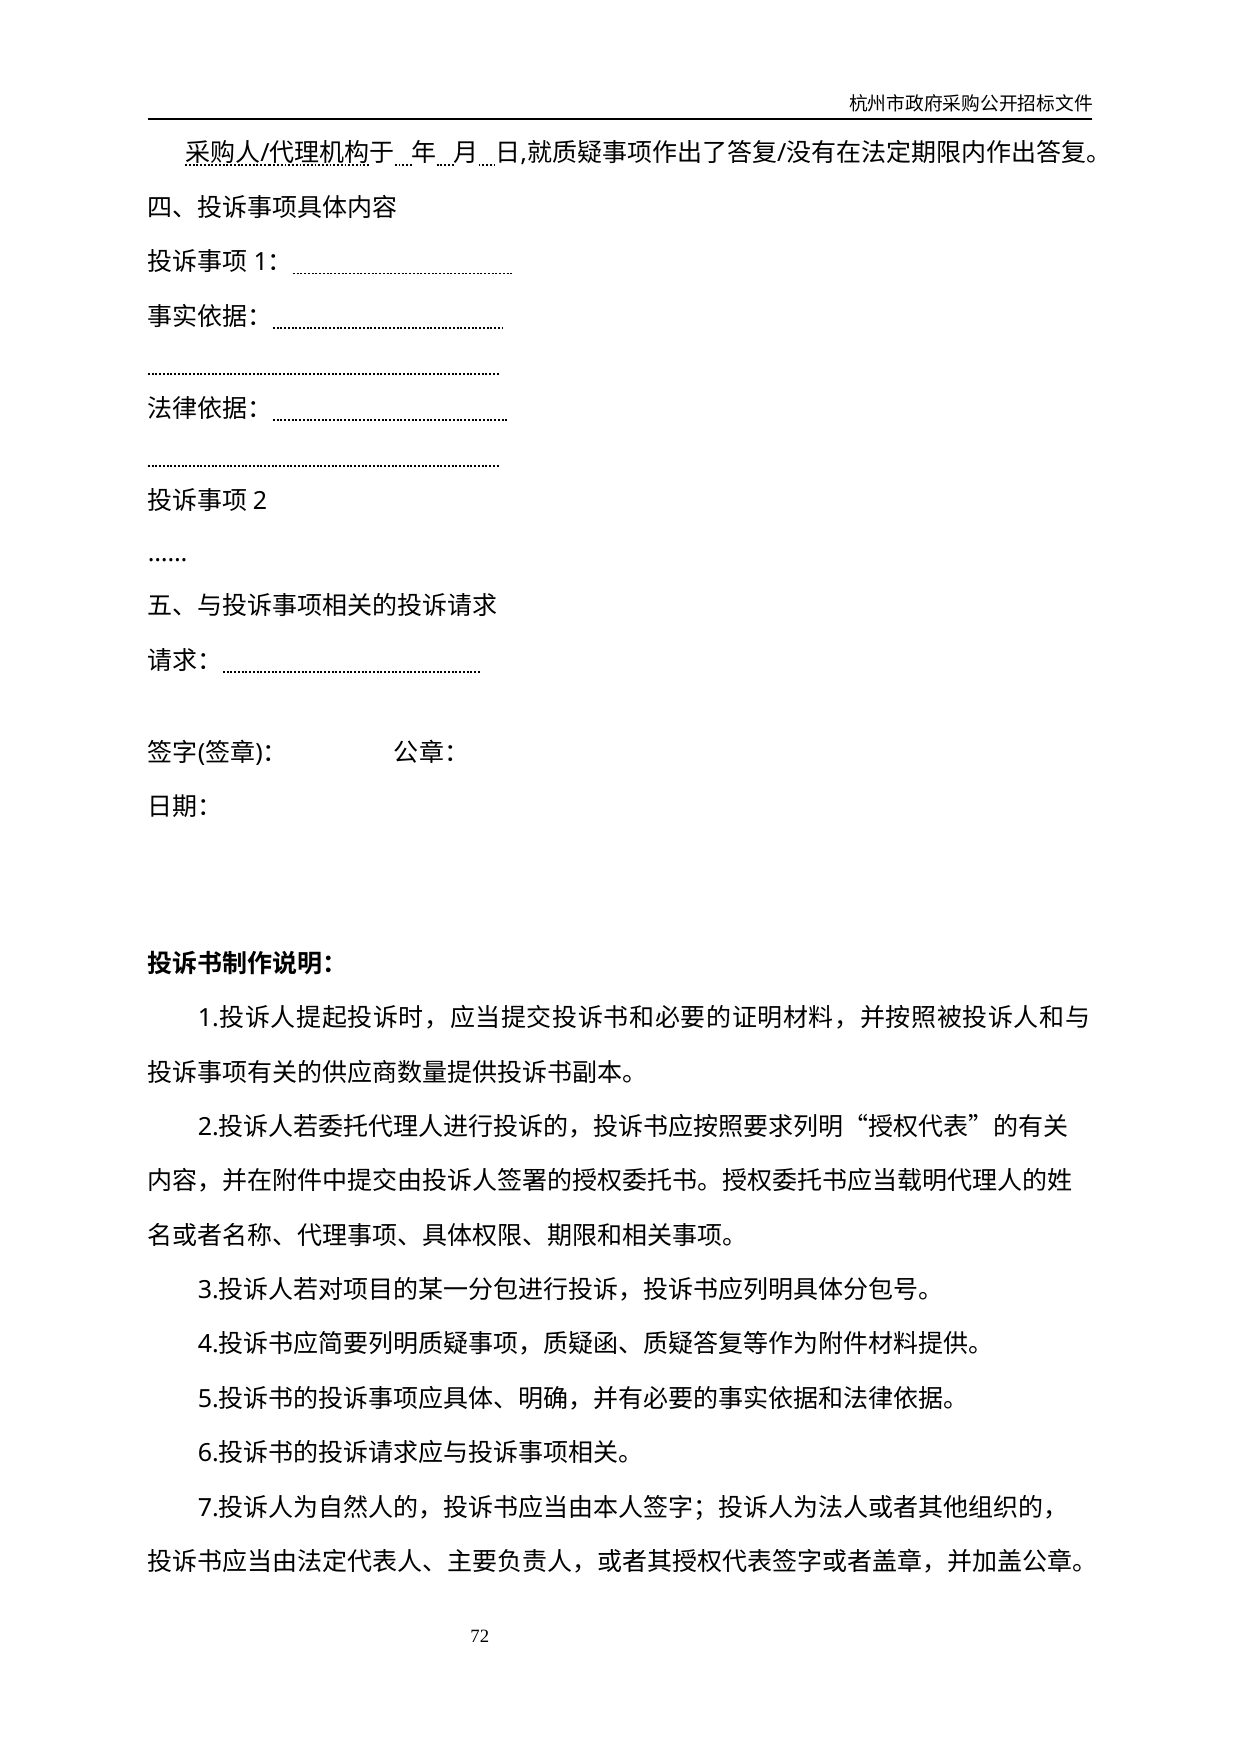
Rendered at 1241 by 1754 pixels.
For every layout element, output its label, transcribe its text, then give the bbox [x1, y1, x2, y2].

text 签字(签章)： 公章： [148, 732, 1092, 769]
text 日期： [148, 787, 1092, 823]
text 投诉事项2 [148, 480, 1092, 517]
text 2.投诉人若委托代理人进行投诉的，投诉书应按照要求列明“授权代表”的有关内容，并在附件中提交由投诉人签署的授权委托书。授权委托书应当载明代理人的姓名或者名称、代理事项、具体权限、期限和相关事项。 [148, 1106, 1092, 1251]
text 事实依据： [148, 296, 1092, 332]
text 法律依据： [148, 388, 1092, 424]
text 4.投诉书应简要列明质疑事项，质疑函、质疑答复等作为附件材料提供。 [148, 1324, 1092, 1360]
text 3.投诉人若对项目的某一分包进行投诉，投诉书应列明具体分包号。 [148, 1269, 1092, 1306]
text 请求： [148, 640, 1092, 676]
text 采购人/代理机构于 年 月 日,就质疑事项作出了答复/没有在法定期限内作出答复。 [148, 133, 1092, 169]
text 五、与投诉事项相关的投诉请求 [148, 586, 1092, 622]
text …… [148, 535, 1092, 569]
text 投诉事项 1： [148, 242, 1092, 278]
text 7.投诉人为自然人的，投诉书应当由本人签字；投诉人为法人或者其他组织的，投诉书应当由法定代表人、主要负责人，或者其授权代表签字或者盖章，并加盖公章。 [148, 1487, 1092, 1578]
text 四、投诉事项具体内容 [148, 187, 1092, 223]
text 1.投诉人提起投诉时，应当提交投诉书和必要的证明材料，并按照被投诉人和与投诉事项有关的供应商数量提供投诉书副本。 [148, 998, 1092, 1088]
text 6.投诉书的投诉请求应与投诉事项相关。 [148, 1433, 1092, 1469]
text 5.投诉书的投诉事项应具体、明确，并有必要的事实依据和法律依据。 [148, 1378, 1092, 1414]
text 投诉书制作说明： [148, 943, 1092, 979]
